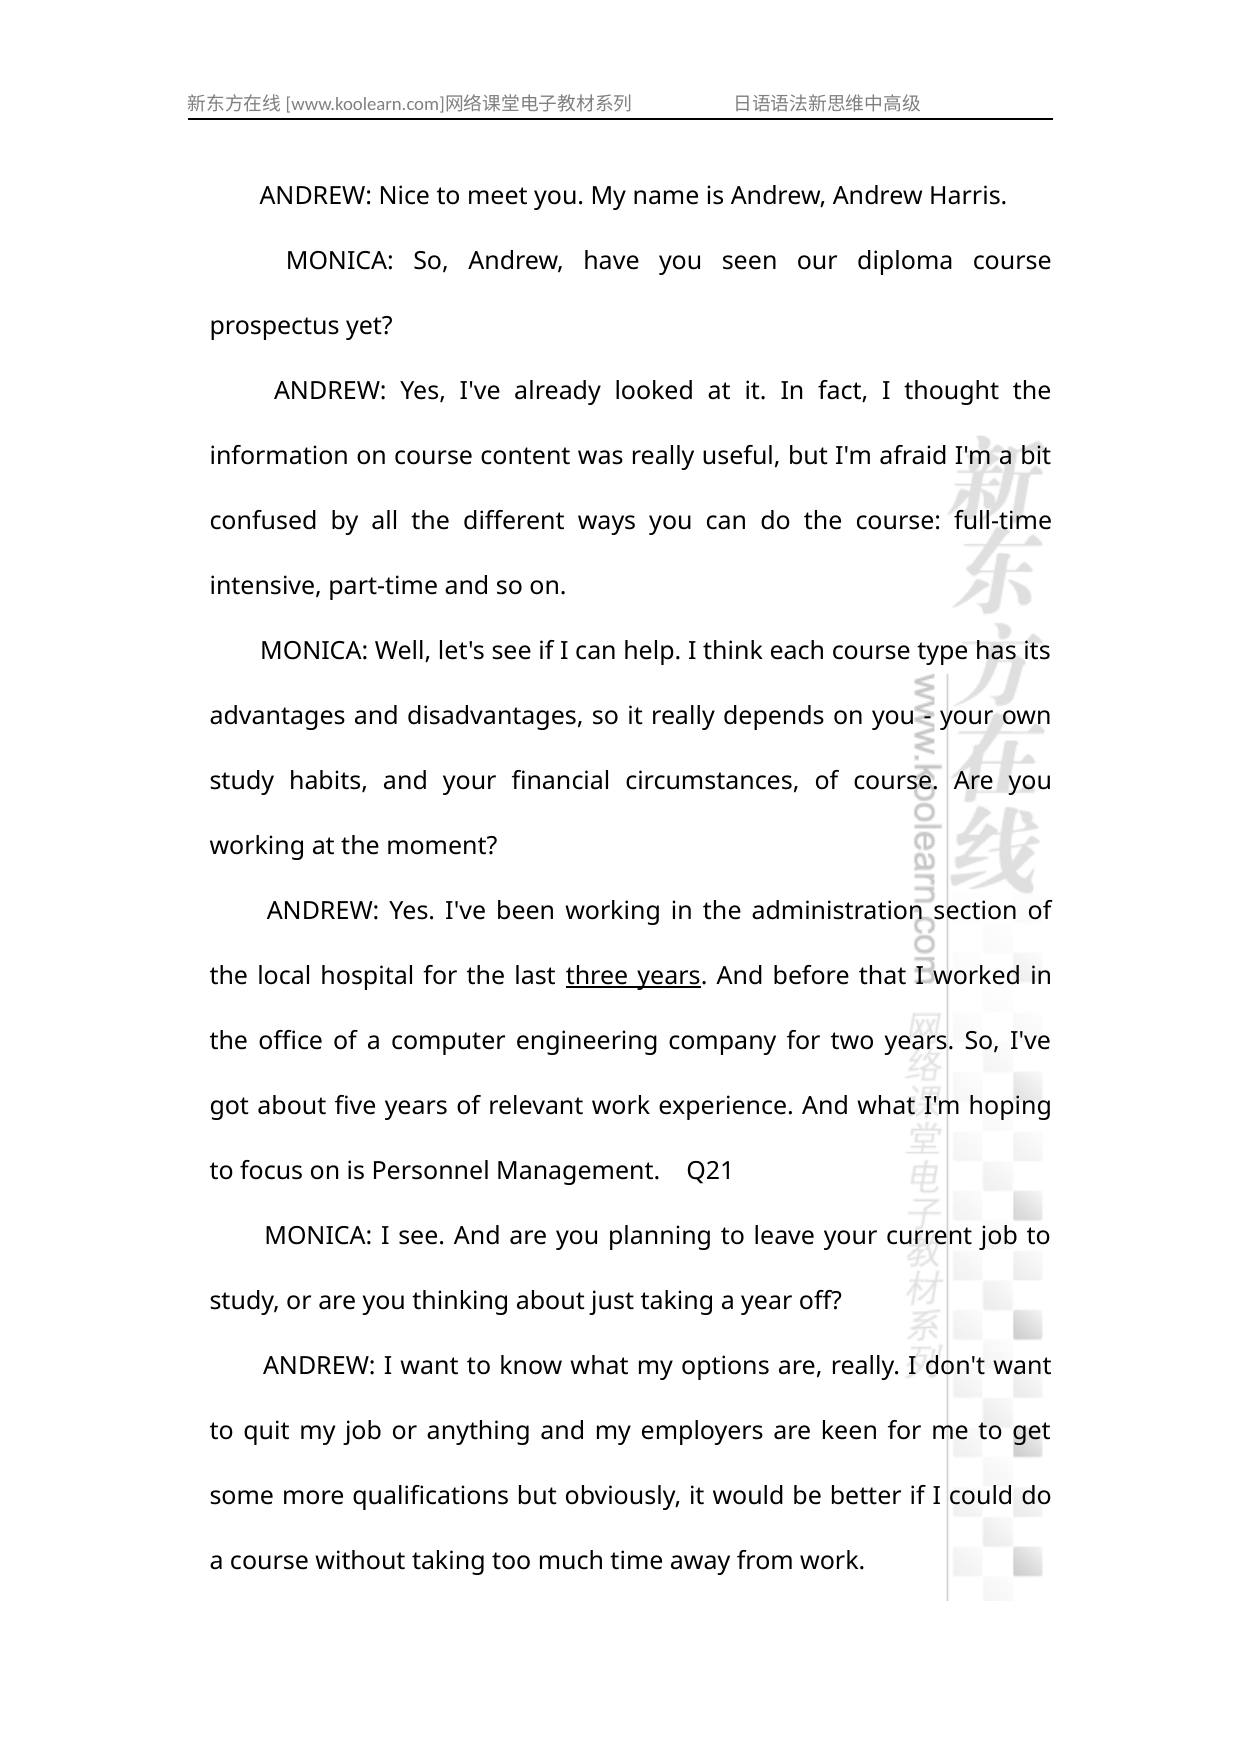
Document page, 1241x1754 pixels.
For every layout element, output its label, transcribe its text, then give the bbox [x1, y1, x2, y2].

text MONICA: Well, let's see if I can help. I think each course type has its advantages and disadvantages, so it really depends on you - your own study habits, and your financial circumstances, of course. Are you working at the moment? [209, 617, 1053, 877]
text MONICA: I see. And are you planning to leave your current job to study, or are you thinking about just taking a year off? [209, 1202, 1053, 1332]
text ANDREW: Yes. I've been working in the administration section of the local hospital for the last three years. And before that I worked in the office of a computer engineering company for two years. So, I've got about five years of relevant work experience. And what I'm hoping to focus on is Personnel Management. Q21 [209, 877, 1053, 1202]
text MONICA: So, Andrew, have you seen our diploma course prospectus yet? [209, 227, 1053, 357]
text ANDREW: I want to know what my options are, really. I don't want to quit my job or anything and my employers are keen for me to get some more qualifications but obviously, it would be better if I could do a course without taking too much time away from work. [209, 1332, 1053, 1592]
text ANDREW: Nice to meet you. My name is Andrew, Andrew Harris. [209, 162, 1053, 227]
picture [195, 153, 1045, 1601]
text ANDREW: Yes, I've already looked at it. In fact, I thought the information on course content was really useful, but I'm afraid I'm a bit confused by all the different ways you can do the course: full-time intensive, part-time and so on. [209, 357, 1053, 617]
